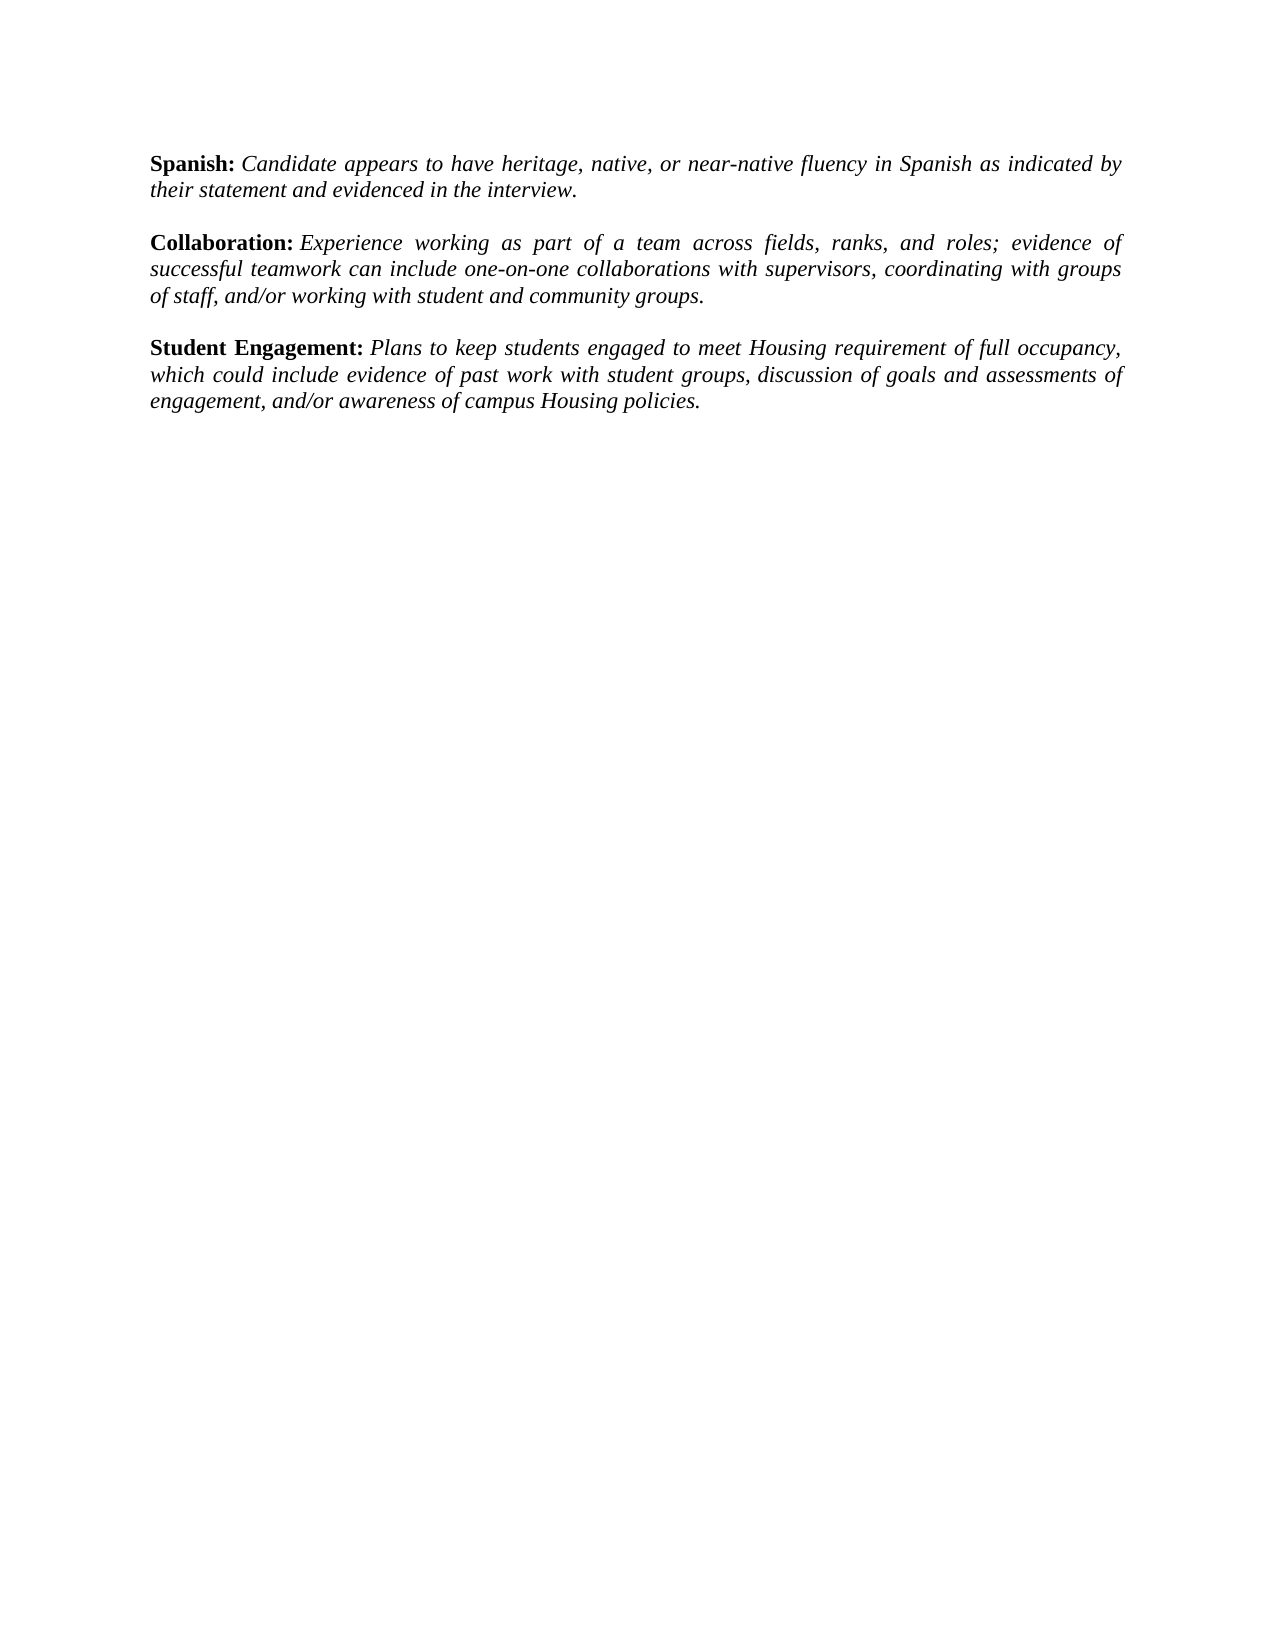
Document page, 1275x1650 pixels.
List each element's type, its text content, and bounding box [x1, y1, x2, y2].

text Collaboration: Experience working as part of a team across fields, ranks, and roles; evidence of successful teamwork can include one-on-one collaborations with supervisors, coordinating with groups of staff, and/or working with student and community groups. [150, 229, 1125, 308]
text Student Engagement: Plans to keep students engaged to meet Housing requirement of full occupancy, which could include evidence of past work with student groups, discussion of goals and assessments of engagement, and/or awareness of campus Housing policies. [150, 334, 1125, 413]
text Spanish: Candidate appears to have heritage, native, or near-native fluency in Spanish as indicated by their statement and evidenced in the interview. [150, 150, 1125, 203]
